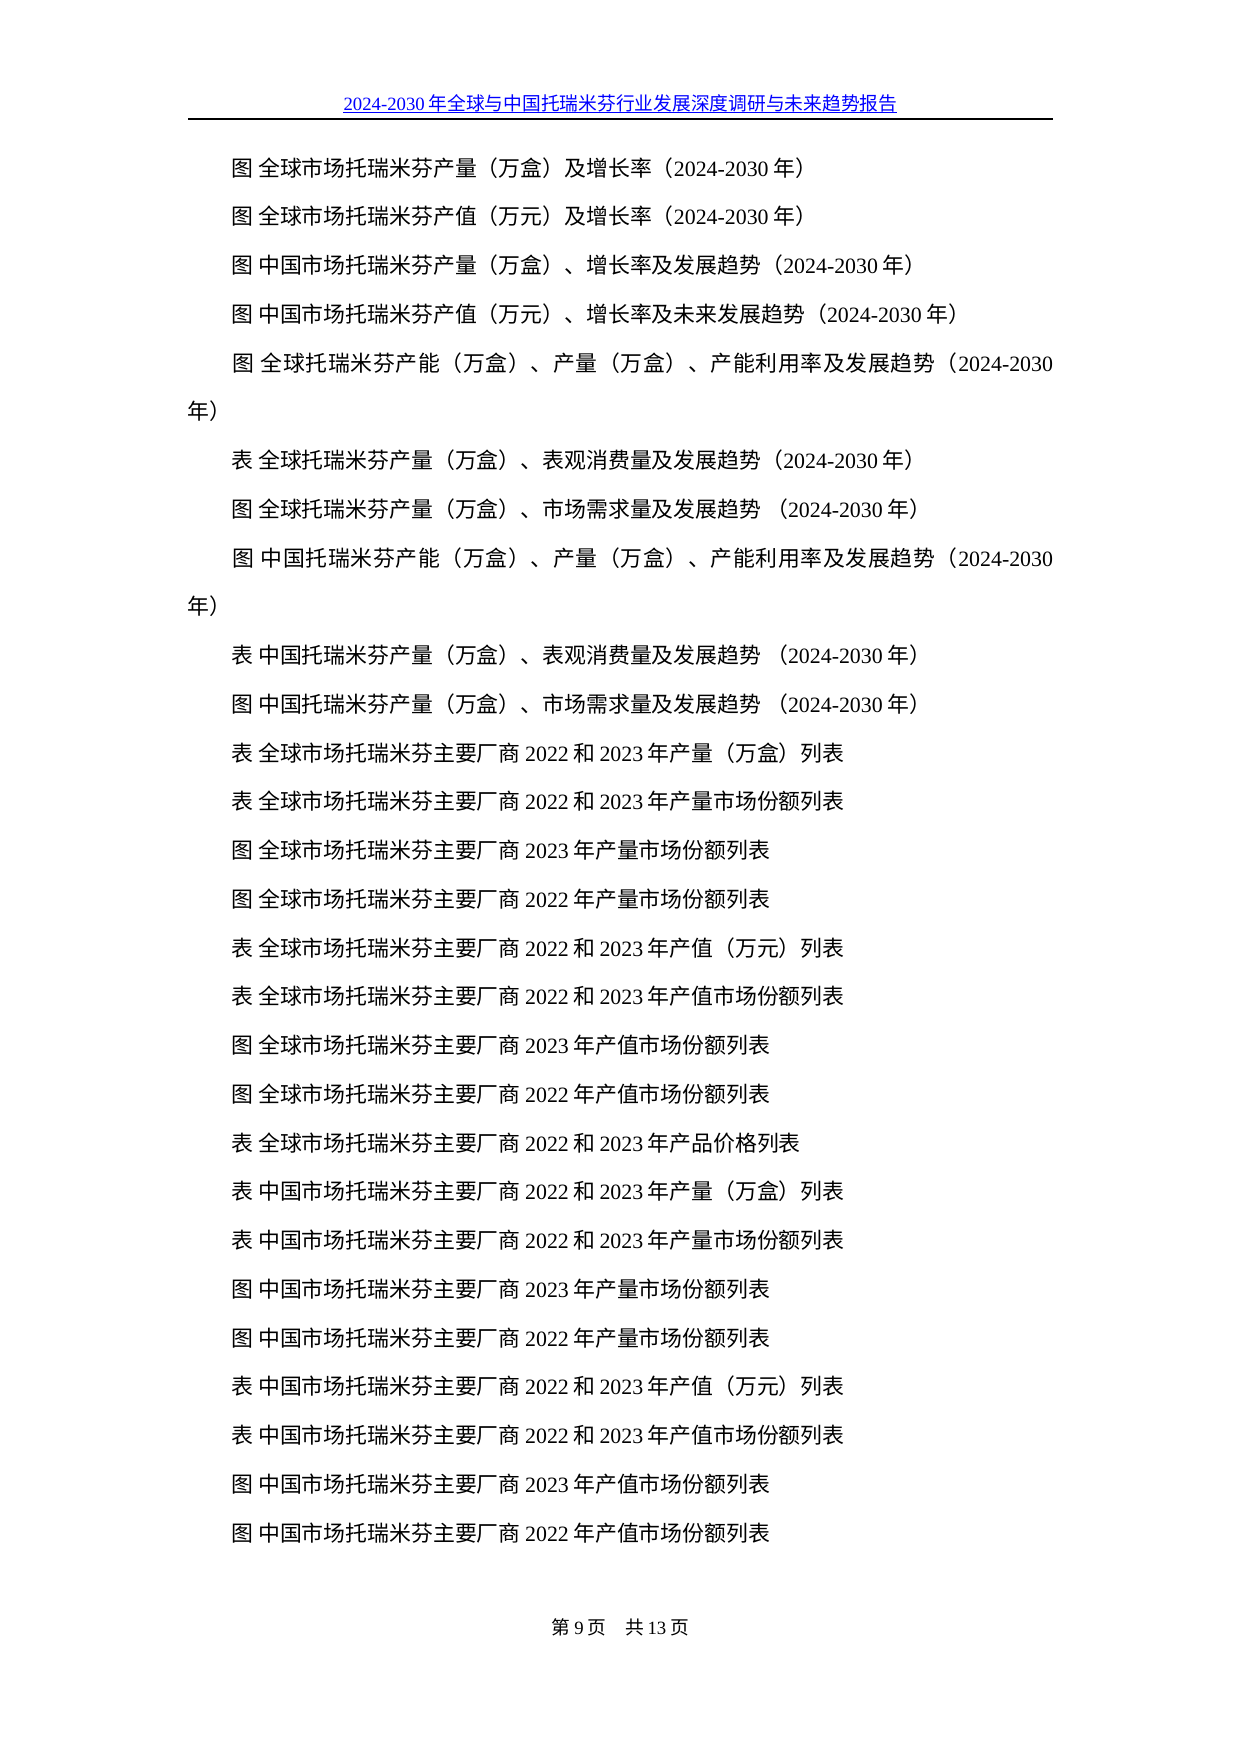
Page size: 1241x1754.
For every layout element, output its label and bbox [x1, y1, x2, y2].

text [187, 150, 1053, 1548]
